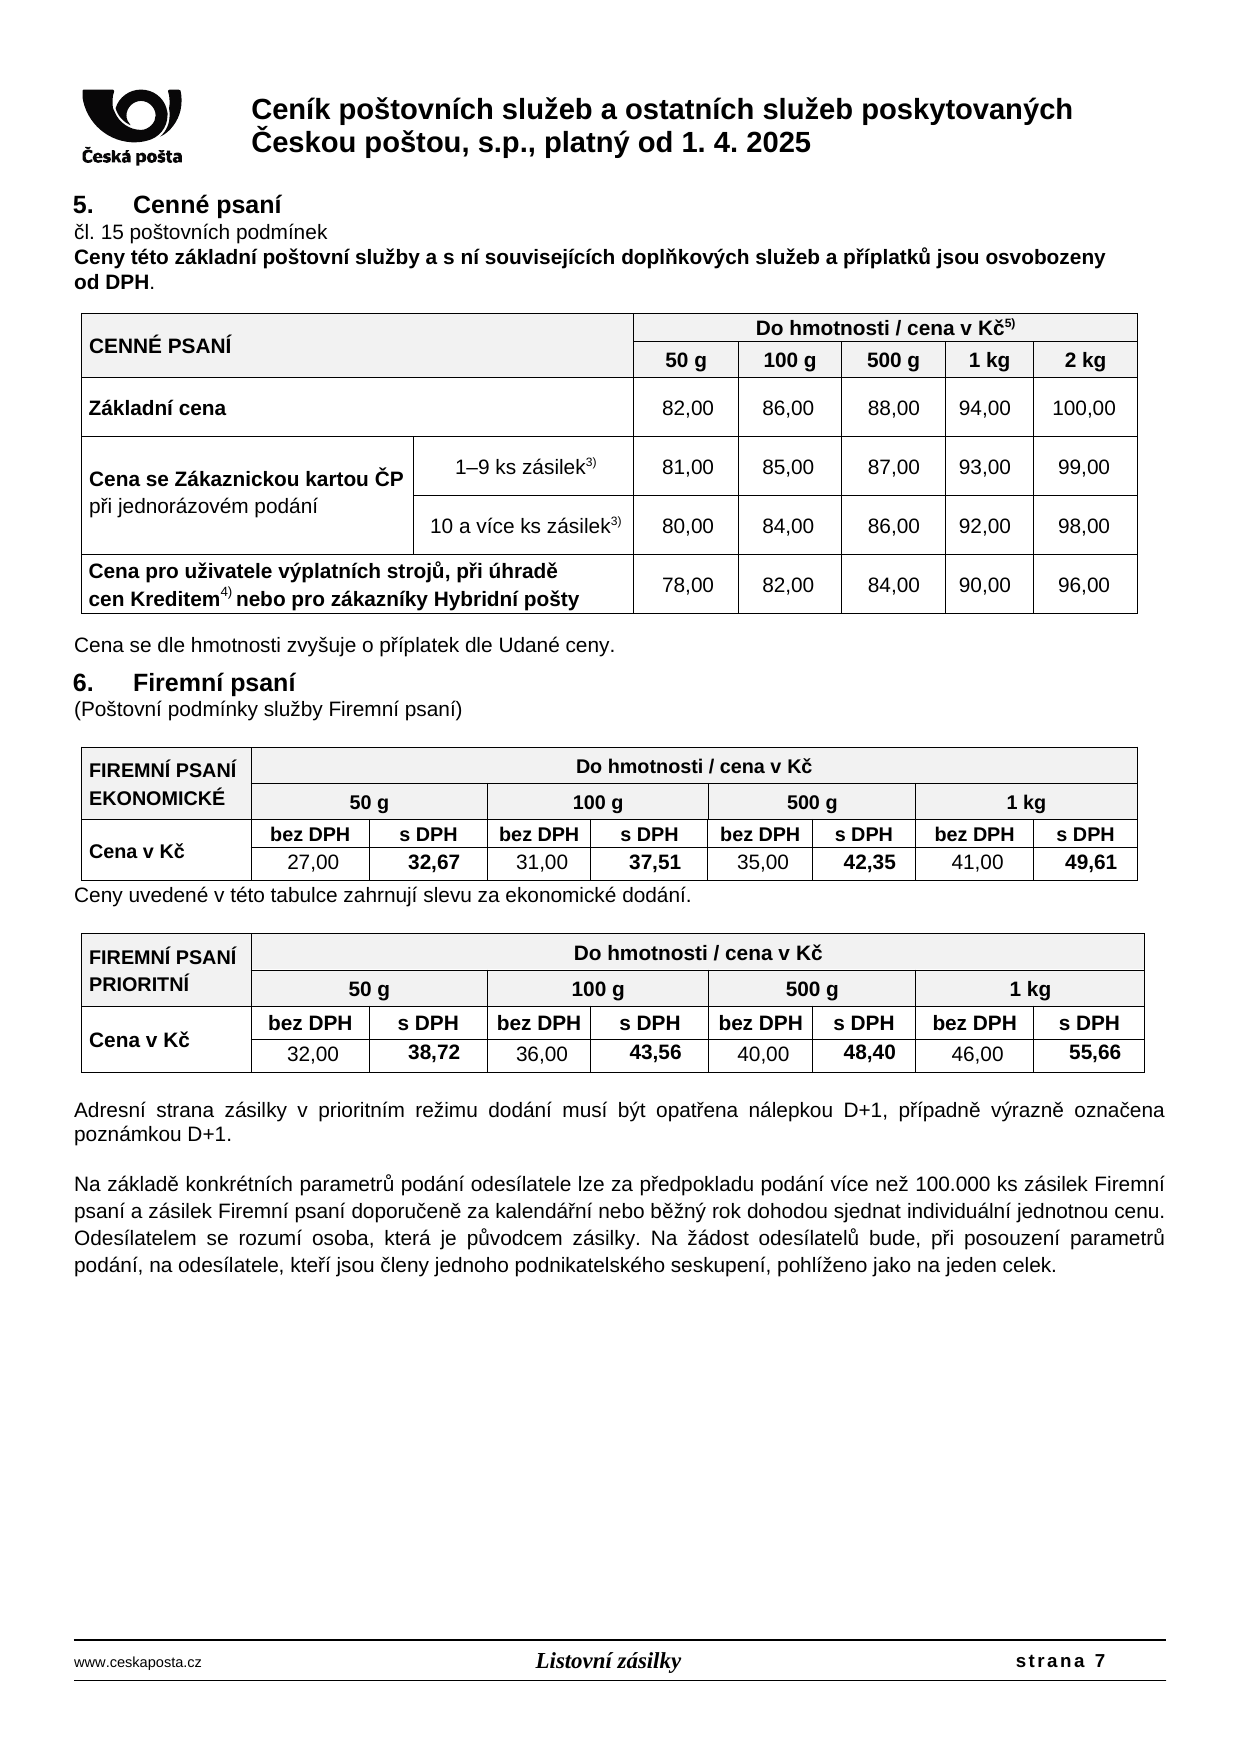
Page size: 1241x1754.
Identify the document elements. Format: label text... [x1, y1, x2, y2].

table_cell 1 kg [916, 784, 1137, 819]
table_header CENNÉ PSANÍ [82, 314, 633, 377]
table_cell 49,61 [1034, 848, 1137, 880]
text (Poštovní podmínky služby Firemní psaní) [74, 697, 1166, 722]
table_cell 90,00 [946, 555, 1033, 613]
table_cell 32,00 [252, 1040, 369, 1072]
table_cell bez DPH [916, 1007, 1033, 1039]
table_cell 93,00 [946, 437, 1033, 495]
table_cell 80,00 [634, 496, 738, 554]
table_cell bez DPH [488, 1007, 590, 1039]
table_cell 100 g [739, 342, 841, 377]
table_cell 46,00 [916, 1040, 1033, 1072]
table_cell 500 g [709, 784, 915, 819]
table_cell s DPH [591, 820, 707, 847]
table_cell 82,00 [739, 555, 841, 613]
table_cell 55,66 [1034, 1040, 1144, 1072]
table_cell 10 a více ks zásilek3) [414, 496, 633, 554]
table_cell 1 kg [946, 342, 1033, 377]
table_cell 100,00 [1034, 378, 1137, 436]
table_cell 37,51 [591, 848, 707, 880]
subtitle Cenné psaní [73, 192, 1166, 219]
table_cell 88,00 [842, 378, 945, 436]
table_cell 500 g [709, 971, 915, 1006]
table_cell 50 g [252, 971, 487, 1006]
table_cell 85,00 [739, 437, 841, 495]
table_cell s DPH [813, 820, 915, 847]
text Cena se dle hmotnosti zvyšuje o příplatek dle Udané ceny. [74, 633, 1166, 657]
table_cell 50 g [634, 342, 738, 377]
table_cell bez DPH [916, 820, 1033, 847]
table_cell 27,00 [252, 848, 369, 880]
table_cell 38,72 [370, 1040, 487, 1072]
table_cell 1–9 ks zásilek3) [414, 437, 633, 495]
table_cell 35,00 [708, 848, 812, 880]
table_cell Základní cena [82, 378, 633, 436]
table_cell 82,00 [634, 378, 738, 436]
table_cell 94,00 [946, 378, 1033, 436]
table_cell 1 kg [916, 971, 1144, 1006]
table_cell 92,00 [946, 496, 1033, 554]
table_cell bez DPH [708, 820, 812, 847]
table_cell s DPH [370, 820, 487, 847]
table_cell 40,00 [709, 1040, 812, 1072]
text Ceny uvedené v této tabulce zahrnují slevu za ekonomické dodání. [74, 881, 1166, 908]
table_cell 84,00 [842, 555, 945, 613]
table_cell 2 kg [1034, 342, 1137, 377]
table_cell 84,00 [739, 496, 841, 554]
table_cell bez DPH [709, 1007, 812, 1039]
table_header FIREMNÍ PSANÍ EKONOMICKÉ [82, 748, 251, 819]
table_cell 31,00 [488, 848, 590, 880]
text Ceny této základní poštovní služby a s ní souvisejících doplňkových služeb a příplatků jsou osvobozeny od DPH. [74, 244, 1166, 294]
table_cell 81,00 [634, 437, 738, 495]
table_cell 500 g [842, 342, 945, 377]
table_cell 100 g [488, 971, 708, 1006]
table_cell Cena v Kč [82, 1007, 251, 1072]
table_cell 48,40 [813, 1040, 915, 1072]
table_cell 86,00 [842, 496, 945, 554]
table_header FIREMNÍ PSANÍ PRIORITNÍ [82, 934, 251, 1006]
table_cell 98,00 [1034, 496, 1137, 554]
table_cell 43,56 [591, 1040, 708, 1072]
table_cell 78,00 [634, 555, 738, 613]
table_header Do hmotnosti / cena v Kč [252, 748, 1137, 783]
table_cell s DPH [1034, 1007, 1144, 1039]
table_cell s DPH [813, 1007, 915, 1039]
table_cell 36,00 [488, 1040, 590, 1072]
table_cell 50 g [252, 784, 487, 819]
table_cell 32,67 [370, 848, 487, 880]
table_cell 99,00 [1034, 437, 1137, 495]
table_cell bez DPH [252, 1007, 369, 1039]
table_cell 86,00 [739, 378, 841, 436]
table_cell 42,35 [813, 848, 915, 880]
table_header Do hmotnosti / cena v Kč [252, 934, 1144, 969]
table_cell s DPH [1034, 820, 1137, 847]
table_cell 41,00 [916, 848, 1033, 880]
text Adresní strana zásilky v prioritním režimu dodání musí být opatřena nálepkou D+1, případně výrazně označena poznámkou D+1. [74, 1098, 1166, 1146]
table_cell s DPH [370, 1007, 487, 1039]
text Na základě konkrétních parametrů podání odesílatele lze za předpokladu podání více než 100.000 ks zásilek Firemní psaní a zásilek Firemní psaní doporučeně za kalendářní nebo běžný rok dohodou sjednat individuální jednotnou cenu. Odesílatelem se rozumí osoba, která je původcem zásilky. Na žádost odesílatelů bude, při posouzení parametrů podání, na odesílatele, kteří jsou členy jednoho podnikatelského seskupení, pohlíženo jako na jeden celek. [74, 1170, 1166, 1278]
subtitle Firemní psaní [73, 669, 1166, 697]
table_cell Cena v Kč [82, 820, 251, 880]
table_cell 96,00 [1034, 555, 1137, 613]
table_cell 100 g [488, 784, 708, 819]
table_cell Cena pro uživatele výplatních strojů, při úhradě cen Kreditem4) nebo pro zákazníky Hybridní pošty [82, 555, 633, 613]
table_header Do hmotnosti / cena v Kč5) [634, 314, 1137, 341]
table_cell 87,00 [842, 437, 945, 495]
table_cell bez DPH [488, 820, 590, 847]
text čl. 15 poštovních podmínek [74, 219, 1166, 244]
table_cell bez DPH [252, 820, 369, 847]
table_cell Cena se Zákaznickou kartou ČP při jednorázovém podání [82, 437, 413, 554]
table_cell s DPH [591, 1007, 708, 1039]
